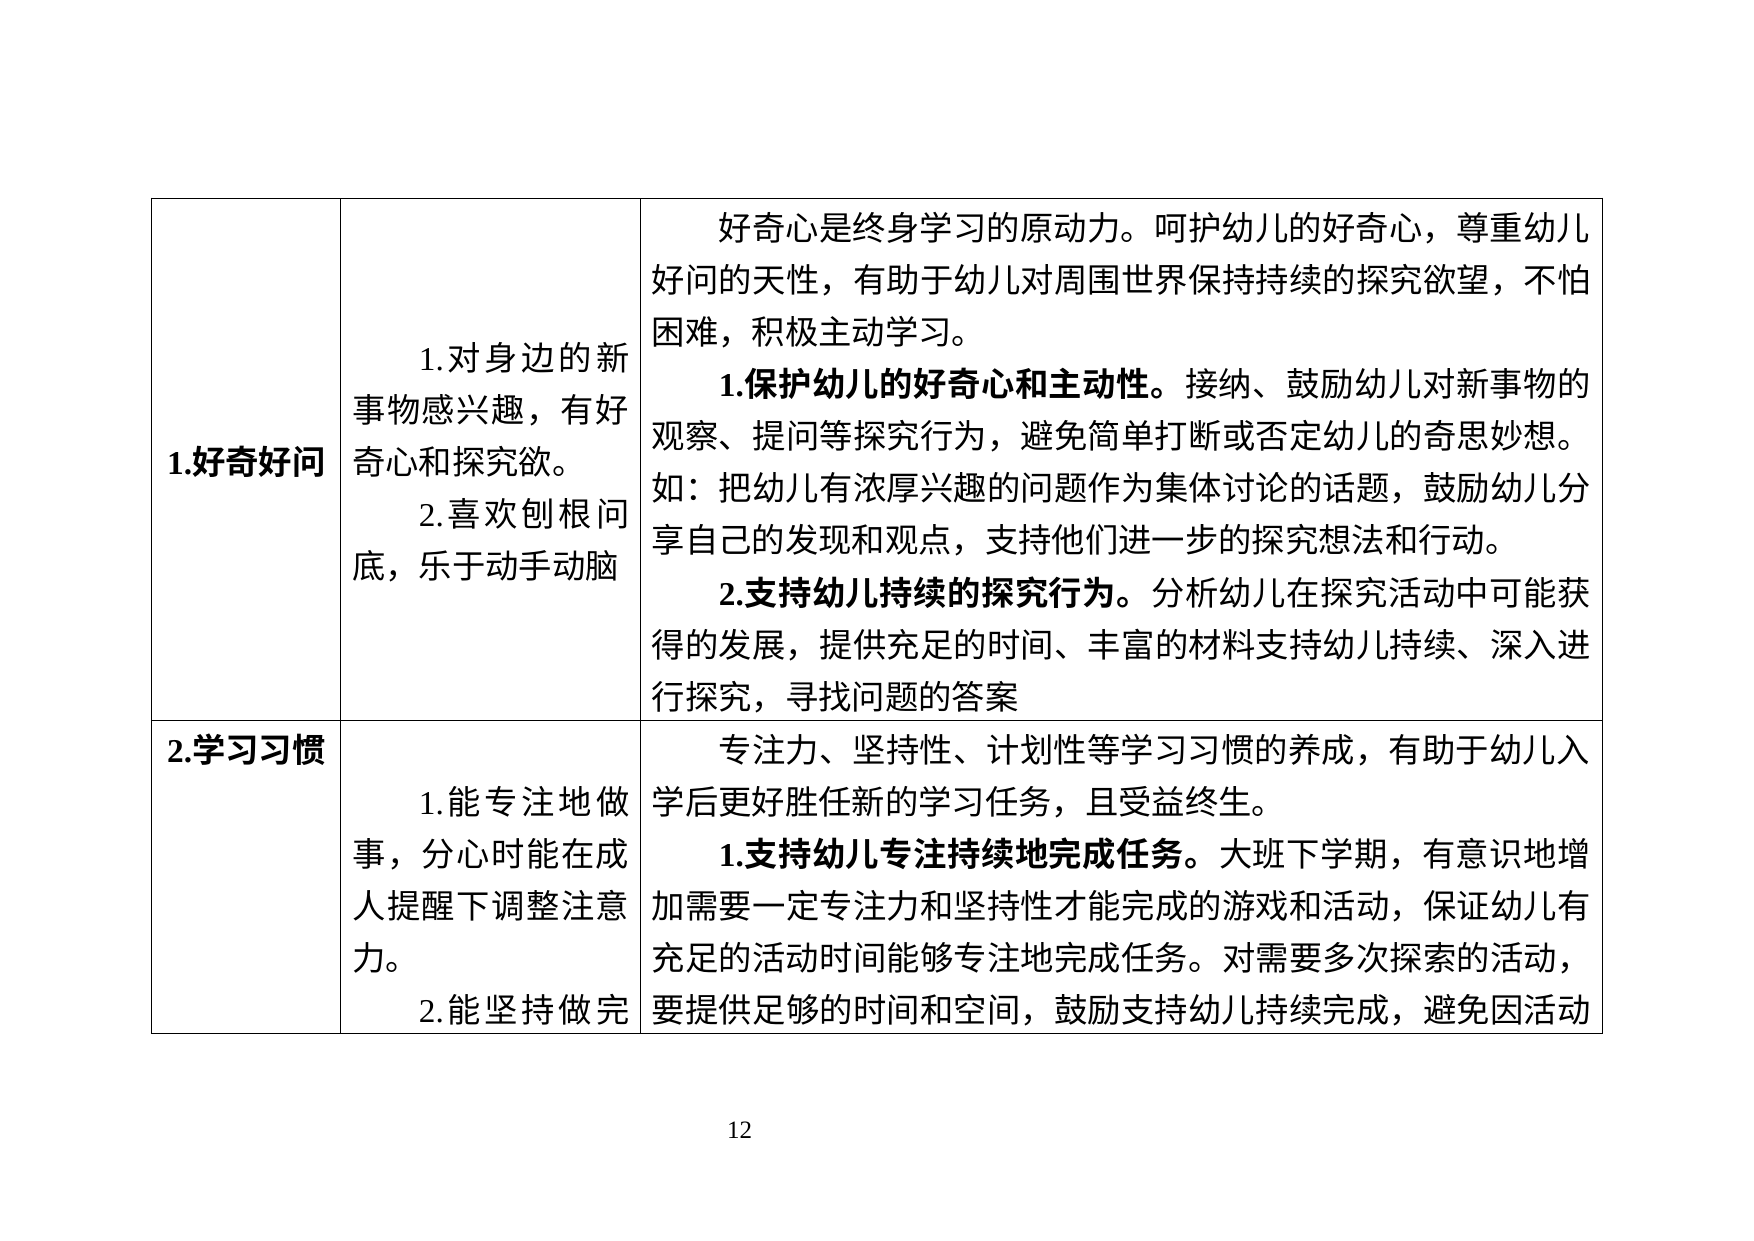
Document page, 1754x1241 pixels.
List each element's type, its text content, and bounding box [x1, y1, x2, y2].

table_cell 好奇心是终身学习的原动力。呵护幼儿的好奇心，尊重幼儿好问的天性，有助于幼儿对周围世界保持持续的探究欲望，不怕困难，积极主动学习。 1.保护幼儿的好奇心和主动性。接纳、鼓励幼儿对新事物的观察、提问等探究行为，避免简单打断或否定幼儿的奇思妙想。如：把幼儿有浓厚兴趣的问题作为集体讨论的话题，鼓励幼儿分享自己的发现和观点，支持他们进一步的探究想法和行动。 2.支持幼儿持续的探究行为。分析幼儿在探究活动中可能获得的发展，提供充足的时间、丰富的材料支持幼儿持续、深入进行探究，寻找问题的答案 [641, 199, 1602, 719]
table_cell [641, 721, 1602, 1033]
table_cell 1.好奇好问 [152, 199, 340, 719]
table_cell 1.对身边的新事物感兴趣，有好奇心和探究欲。 2.喜欢刨根问底，乐于动手动脑 [341, 199, 640, 719]
table_cell 2.学习习惯 [152, 721, 340, 1033]
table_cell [341, 721, 640, 1033]
